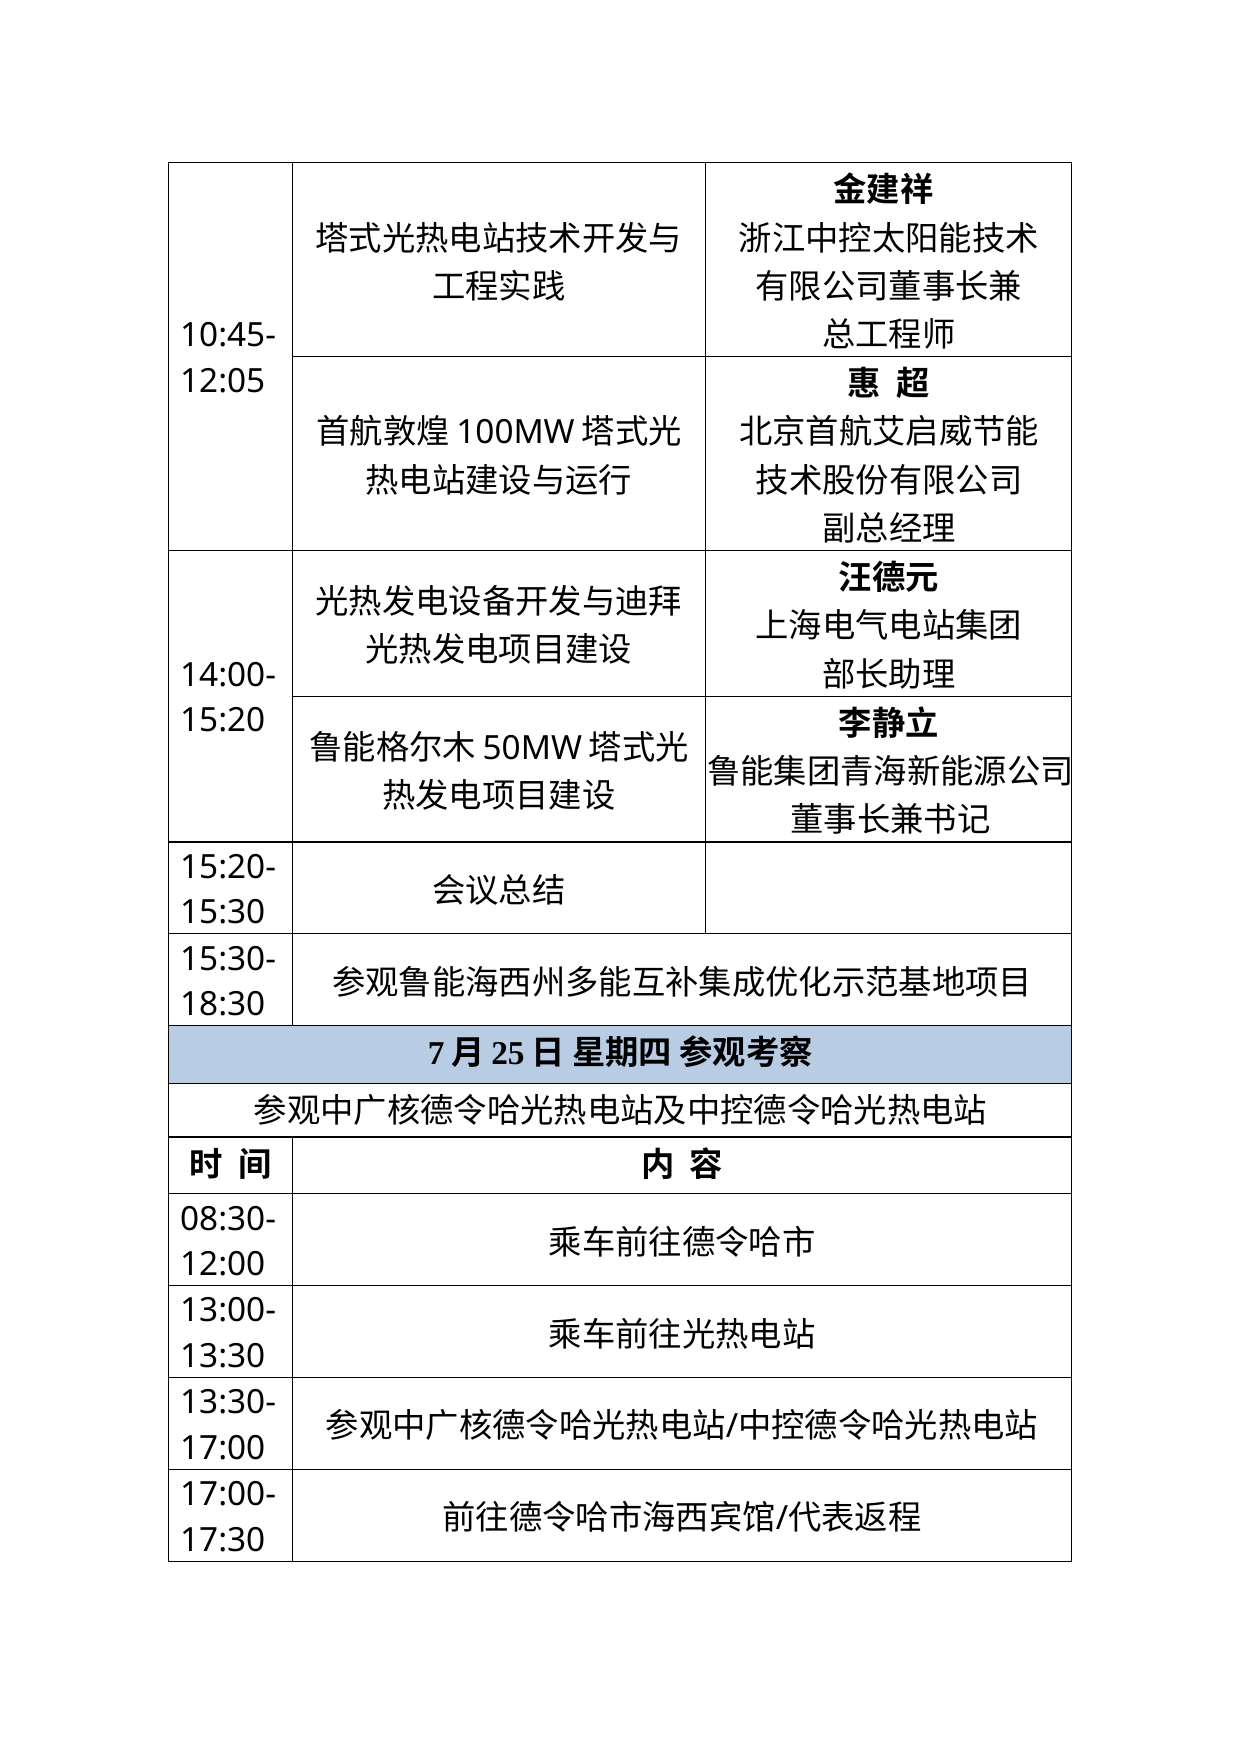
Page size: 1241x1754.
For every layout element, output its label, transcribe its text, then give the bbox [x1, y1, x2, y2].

table_cell 惠 超 北京首航艾启威节能 技术股份有限公司 副总经理 [706, 357, 1071, 550]
table_cell 15:30-18:30 [169, 934, 292, 1025]
table_cell 乘车前往德令哈市 [293, 1194, 1071, 1285]
table_cell 金建祥 浙江中控太阳能技术 有限公司董事长兼 总工程师 [706, 163, 1071, 356]
table_cell 前往德令哈市海西宾馆/代表返程 [293, 1470, 1071, 1561]
table_cell 塔式光热电站技术开发与工程实践 [293, 163, 705, 356]
table_cell 会议总结 [293, 843, 705, 933]
table_cell 13:00-13:30 [169, 1286, 292, 1377]
table_cell 光热发电设备开发与迪拜光热发电项目建设 [293, 551, 705, 696]
table_cell 内 容 [293, 1138, 1071, 1193]
table_cell 乘车前往光热电站 [293, 1286, 1071, 1377]
table_cell 10:45- 12:05 [169, 163, 292, 550]
table_cell 17:00-17:30 [169, 1470, 292, 1561]
table_cell 08:30-12:00 [169, 1194, 292, 1285]
table_cell 7月25日 星期四 参观考察 [169, 1026, 1071, 1083]
table_cell 参观鲁能海西州多能互补集成优化示范基地项目 [293, 934, 1071, 1025]
table_cell 汪德元 上海电气电站集团 部长助理 [706, 551, 1071, 696]
table_cell 14:00- 15:20 [169, 551, 292, 841]
table_cell 首航敦煌100MW塔式光热电站建设与运行 [293, 357, 705, 550]
table_cell 13:30-17:00 [169, 1378, 292, 1469]
table_cell [706, 843, 1071, 933]
table_cell 时 间 [169, 1138, 292, 1193]
table_cell 参观中广核德令哈光热电站/中控德令哈光热电站 [293, 1378, 1071, 1469]
table_cell 李静立 鲁能集团青海新能源公司董事长兼书记 [706, 697, 1071, 841]
table_cell 15:20-15:30 [169, 843, 292, 933]
table_cell 鲁能格尔木50MW塔式光热发电项目建设 [293, 697, 705, 841]
table_cell 参观中广核德令哈光热电站及中控德令哈光热电站 [169, 1084, 1071, 1136]
